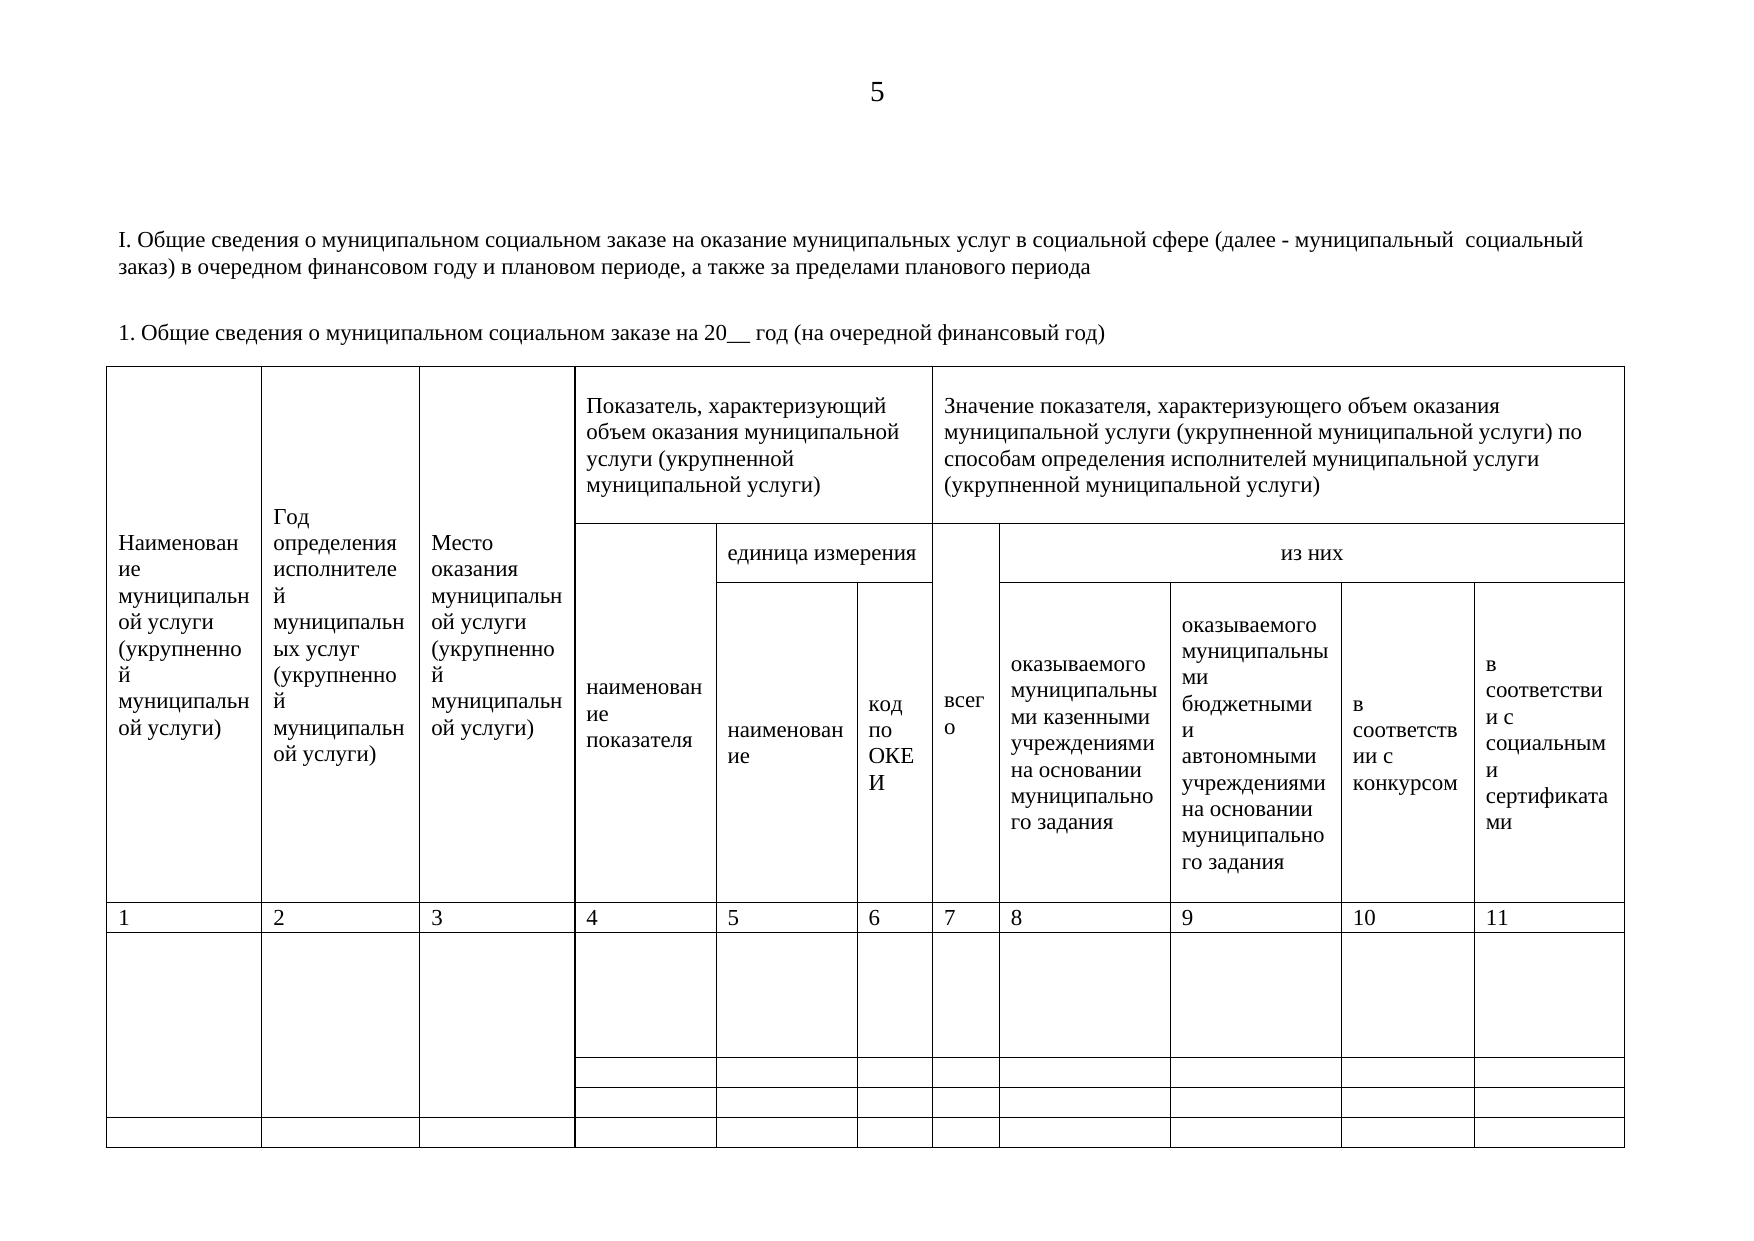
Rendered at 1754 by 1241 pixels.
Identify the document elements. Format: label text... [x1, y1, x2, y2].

table_cell [1171, 1118, 1341, 1147]
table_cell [107, 367, 261, 902]
table_cell [576, 1058, 716, 1087]
table_cell [1171, 933, 1341, 1057]
table_cell [107, 1118, 261, 1147]
table_cell [576, 933, 716, 1057]
table_cell 5 [717, 903, 857, 932]
table_cell [1171, 1088, 1341, 1117]
table_cell [1342, 1118, 1474, 1147]
table_cell [933, 1088, 999, 1117]
table_cell [1000, 1088, 1170, 1117]
table_cell [717, 933, 857, 1057]
table_header I. Общие сведения о муниципальном социальном заказе на оказание муниципальных услуг в социальной сфере (далее - муниципальный социальный заказ) в очередном финансовом году и плановом периоде, а также за пределами планового периода [107, 207, 1624, 299]
table_cell [1000, 1118, 1170, 1147]
table_cell [858, 1118, 932, 1147]
table_cell 3 [420, 903, 574, 932]
table_cell код по ОКЕИ [858, 583, 932, 902]
table_cell [1342, 1088, 1474, 1117]
table_cell [933, 1118, 999, 1147]
table_cell [576, 1118, 716, 1147]
table_cell 4 [576, 903, 716, 932]
table_cell 9 [1171, 903, 1341, 932]
table_cell 11 [1475, 903, 1624, 932]
table_cell 8 [1000, 903, 1170, 932]
table_cell 6 [858, 903, 932, 932]
table_cell [933, 1058, 999, 1087]
table_cell 2 [262, 903, 419, 932]
table_cell [1475, 933, 1624, 1057]
table_cell в соответствии с социальными сертификатами [1475, 583, 1624, 902]
table_cell [717, 1088, 857, 1117]
table_cell [420, 933, 574, 1117]
table_cell 7 [933, 903, 999, 932]
table_cell [858, 1088, 932, 1117]
table_cell [1171, 1058, 1341, 1087]
table_cell [107, 933, 261, 1117]
table_cell [858, 1058, 932, 1087]
table_cell [262, 933, 419, 1117]
table_cell [1000, 933, 1170, 1057]
table_cell всего [933, 524, 999, 902]
table_cell [576, 1088, 716, 1117]
table_cell 1 [107, 903, 261, 932]
table_cell оказываемого муниципальными бюджетными и автономными учреждениями на основании муниципального задания [1171, 583, 1341, 902]
table_cell [1475, 1088, 1624, 1117]
table_cell [262, 1118, 419, 1147]
table_cell [420, 1118, 574, 1147]
table_cell [1475, 1118, 1624, 1147]
table_cell [1000, 1058, 1170, 1087]
table_cell в соответствии с конкурсом [1342, 583, 1474, 902]
table_cell [1475, 1058, 1624, 1087]
table_cell 10 [1342, 903, 1474, 932]
table_cell оказываемого муниципальными казенными учреждениями на основании муниципального задания [1000, 583, 1170, 902]
table_cell [1342, 1058, 1474, 1087]
table_cell наименование [717, 583, 857, 902]
table_cell Значение показателя, характеризующего объем оказания муниципальной услуги (укрупненной муниципальной услуги) по способам определения исполнителей муниципальной услуги (укрупненной муниципальной услуги) [933, 367, 1624, 522]
table_cell [858, 933, 932, 1057]
table_cell наименование показателя [576, 524, 716, 902]
table_cell [1342, 933, 1474, 1057]
table_cell Показатель, характеризующий объем оказания муниципальной услуги (укрупненной муниципальной услуги) [576, 367, 932, 522]
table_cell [262, 367, 419, 902]
table_cell [717, 1118, 857, 1147]
table_cell 1. Общие сведения о муниципальном социальном заказе на 20__ год (на очередной финансовый год) [107, 299, 1624, 366]
table_cell [717, 1058, 857, 1087]
table_cell из них [1000, 524, 1624, 582]
table_cell [933, 933, 999, 1057]
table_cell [420, 367, 574, 902]
table_cell единица измерения [717, 524, 932, 582]
